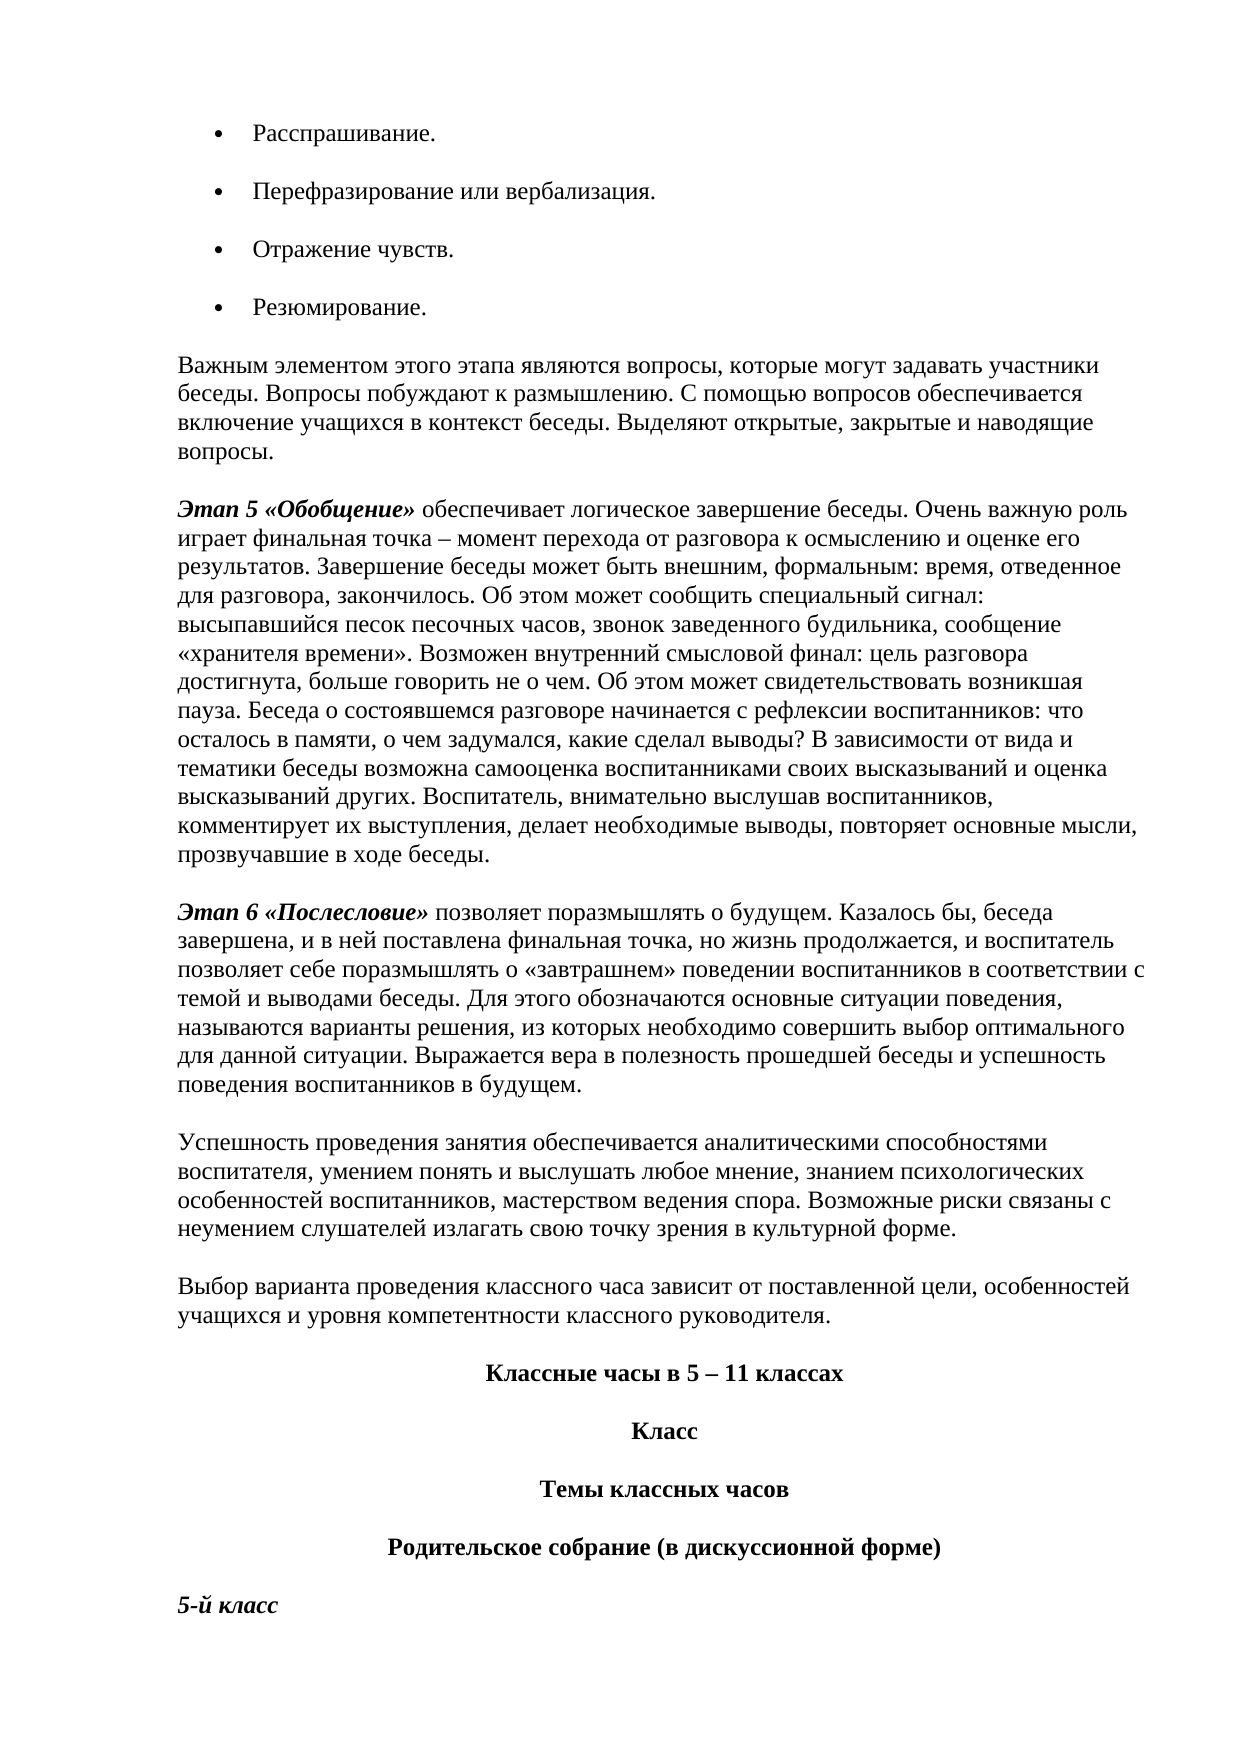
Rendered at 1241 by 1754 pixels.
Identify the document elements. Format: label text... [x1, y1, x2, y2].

list Отражение чувств. [215, 234, 1152, 263]
text Темы классных часов [177, 1474, 1152, 1503]
list Перефразирование или вербализация. [215, 176, 1152, 205]
text Выбор варианта проведения классного часа зависит от поставленной цели, особенностей учащихся и уровня компетентности классного руководителя. [177, 1271, 1152, 1329]
text Родительское собрание (в дискуссионной форме) [177, 1532, 1152, 1561]
text Важным элементом этого этапа являются вопросы, которые могут задавать участники беседы. Вопросы побуждают к размышлению. С помощью вопросов обеспечивается включение учащихся в контекст беседы. Выделяют открытые, закрытые и наводящие вопросы. [177, 350, 1152, 465]
text Этап 6 «Послесловие» позволяет поразмышлять о будущем. Казалось бы, беседа завершена, и в ней поставлена финальная точка, но жизнь продолжается, и воспитатель позволяет себе поразмышлять о «завтрашнем» поведении воспитанников в соответствии с темой и выводами беседы. Для этого обозначаются основные ситуации поведения, называются варианты решения, из которых необходимо совершить выбор оптимального для данной ситуации. Выражается вера в полезность прошедшей беседы и успешность поведения воспитанников в будущем. [177, 897, 1152, 1098]
text Успешность проведения занятия обеспечивается аналитическими способностями воспитателя, умением понять и выслушать любое мнение, знанием психологических особенностей воспитанников, мастерством ведения спора. Возможные риски связаны с неумением слушателей излагать свою точку зрения в культурной форме. [177, 1127, 1152, 1242]
list Расспрашивание. [215, 118, 1152, 147]
text Классные часы в 5 – 11 классах [177, 1358, 1152, 1387]
text Класс [177, 1416, 1152, 1445]
text 5-й класс [177, 1590, 1152, 1618]
list Резюмирование. [215, 292, 1152, 321]
text Этап 5 «Обобщение» обеспечивает логическое завершение беседы. Очень важную роль играет финальная точка – момент перехода от разговора к осмыслению и оценке его результатов. Завершение беседы может быть внешним, формальным: время, отведенное для разговора, закончилось. Об этом может сообщить специальный сигнал: высыпавшийся песок песочных часов, звонок заведенного будильника, сообщение «хранителя времени». Возможен внутренний смысловой финал: цель разговора достигнута, больше говорить не о чем. Об этом может свидетельствовать возникшая пауза. Беседа о состоявшемся разговоре начинается с рефлексии воспитанников: что осталось в памяти, о чем задумался, какие сделал выводы? В зависимости от вида и тематики беседы возможна самооценка воспитанниками своих высказываний и оценка высказываний других. Воспитатель, внимательно выслушав воспитанников, комментирует их выступления, делает необходимые выводы, повторяет основные мысли, прозвучавшие в ходе беседы. [177, 494, 1152, 868]
